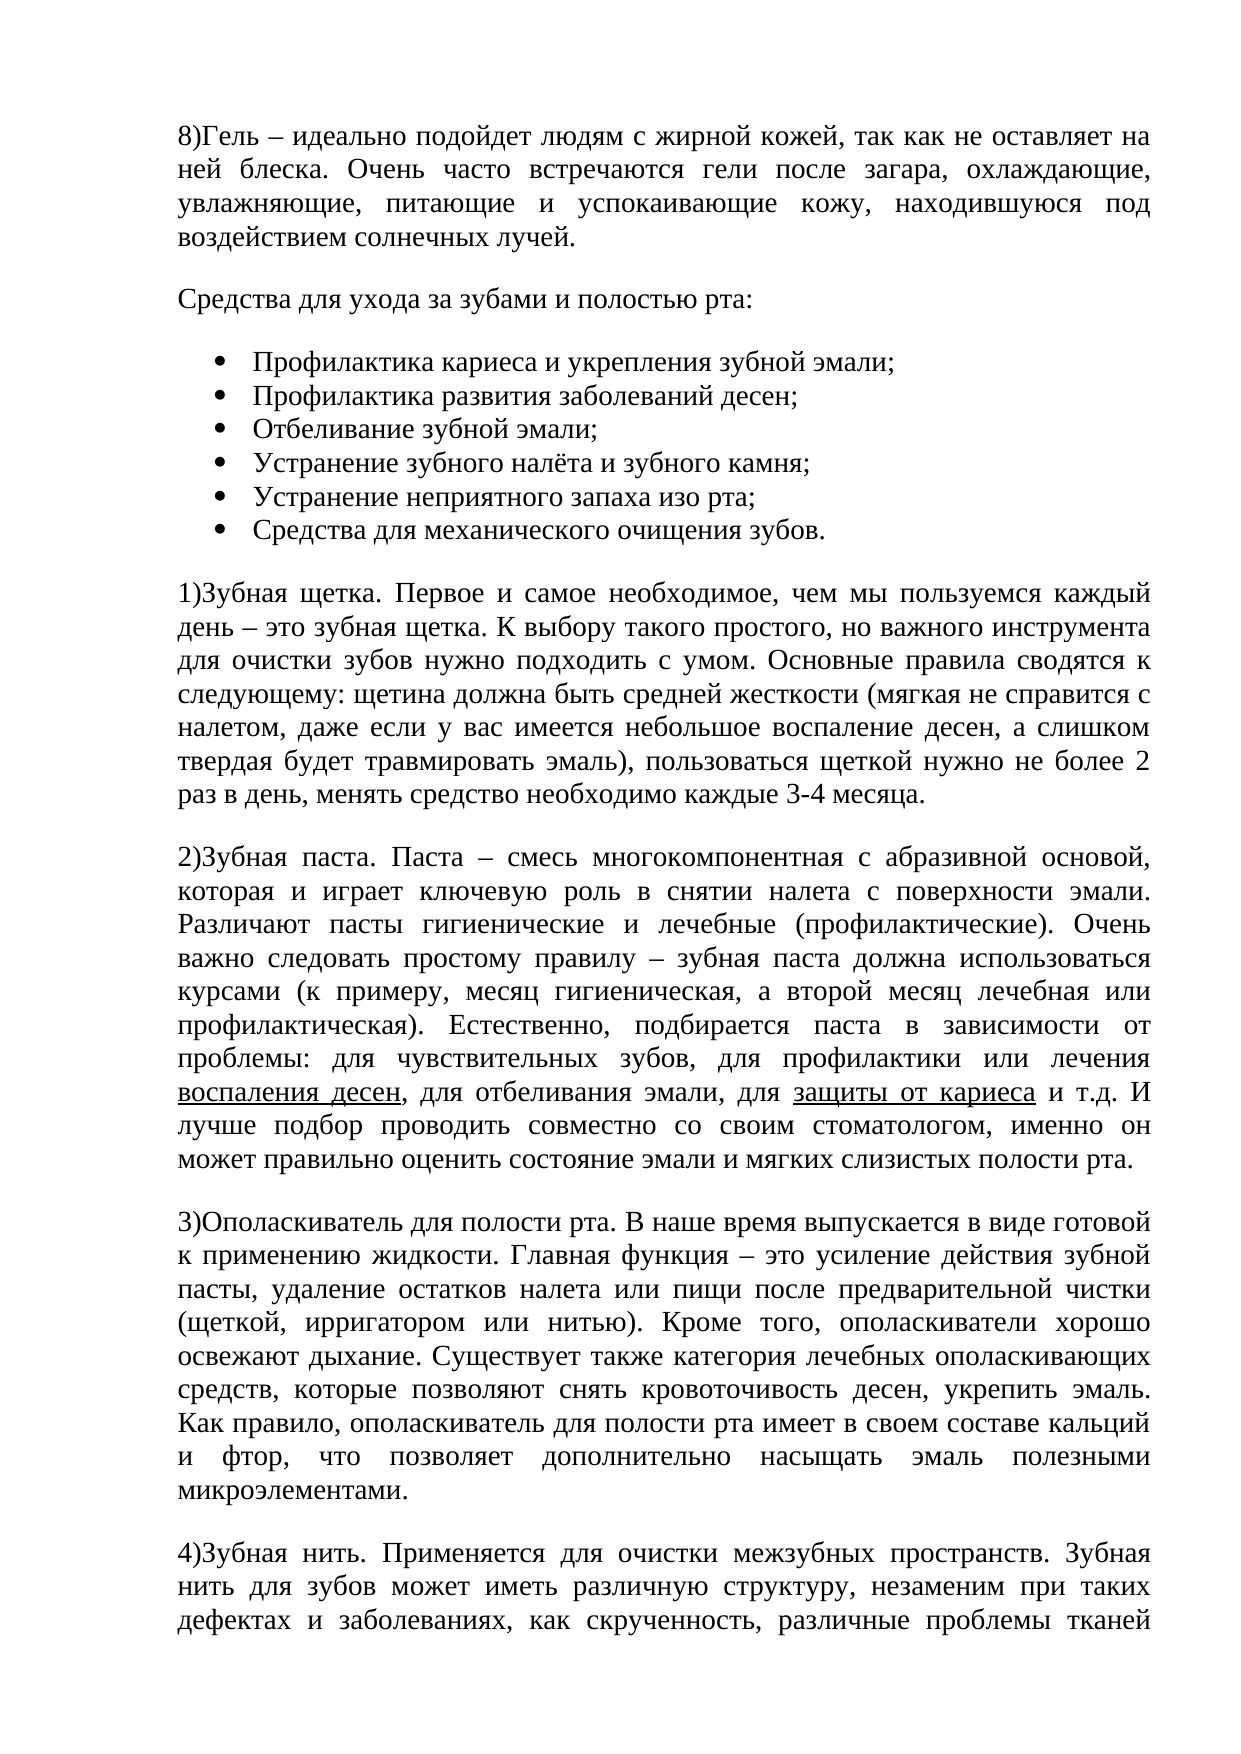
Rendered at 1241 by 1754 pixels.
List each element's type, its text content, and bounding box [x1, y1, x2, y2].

text 7)Стик – удобный продукт для локального использования на самых чувствительных участках: нос, губы, яблочки щек; [177, 248, 1152, 315]
list Средства для механического очищения зубов. [215, 738, 1152, 772]
list Профилактика кариеса и укрепления зубной эмали; [215, 570, 1152, 604]
text 6)Масло – очень хорошо питает кожу, но длительность его действия совсем небольшая, поэтому его можно использовать при сухой коже для недолгого пребывания на солнце; [177, 118, 1152, 219]
list Отбеливание зубной эмали; [215, 637, 1152, 671]
text 2)Зубная паста. Паста – смесь многокомпонентная с абразивной основой, которая и играет ключевую роль в снятии налета с поверхности эмали. Различают пасты гигиенические и лечебные (профилактические). Очень важно следовать простому правилу – зубная паста должна использоваться курсами (к примеру, месяц гигиеническая, а второй месяц лечебная или профилактическая). Естественно, подбирается паста в зависимости от проблемы: для чувствительных зубов, для профилактики или лечения воспаления десен, для отбеливания эмали, для защиты от кариеса и т.д. И лучше подбор проводить совместно со своим стоматологом, именно он может правильно оценить состояние эмали и мягких слизистых полости рта. [177, 1065, 1152, 1401]
text Средства для ухода за зубами и полостью рта: [177, 507, 1152, 541]
list Устранение зубного налёта и зубного камня; [215, 671, 1152, 705]
text 8)Гель – идеально подойдет людям с жирной кожей, так как не оставляет на ней блеска. Очень часто встречаются гели после загара, охлаждающие, увлажняющие, питающие и успокаивающие кожу, находившуюся под воздействием солнечных лучей. [177, 344, 1152, 478]
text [177, 1430, 1152, 1631]
text 1)Зубная щетка. Первое и самое необходимое, чем мы пользуемся каждый день – это зубная щетка. К выбору такого простого, но важного инструмента для очистки зубов нужно подходить с умом. Основные правила сводятся к следующему: щетина должна быть средней жесткости (мягкая не справится с налетом, даже если у вас имеется небольшое воспаление десен, а слишком твердая будет травмировать эмаль), пользоваться щеткой нужно не более 2 раз в день, менять средство необходимо каждые 3-4 месяца. [177, 1002, 1152, 1036]
list Профилактика развития заболеваний десен; [215, 604, 1152, 637]
list Устранение неприятного запаха изо рта; [215, 705, 1152, 738]
